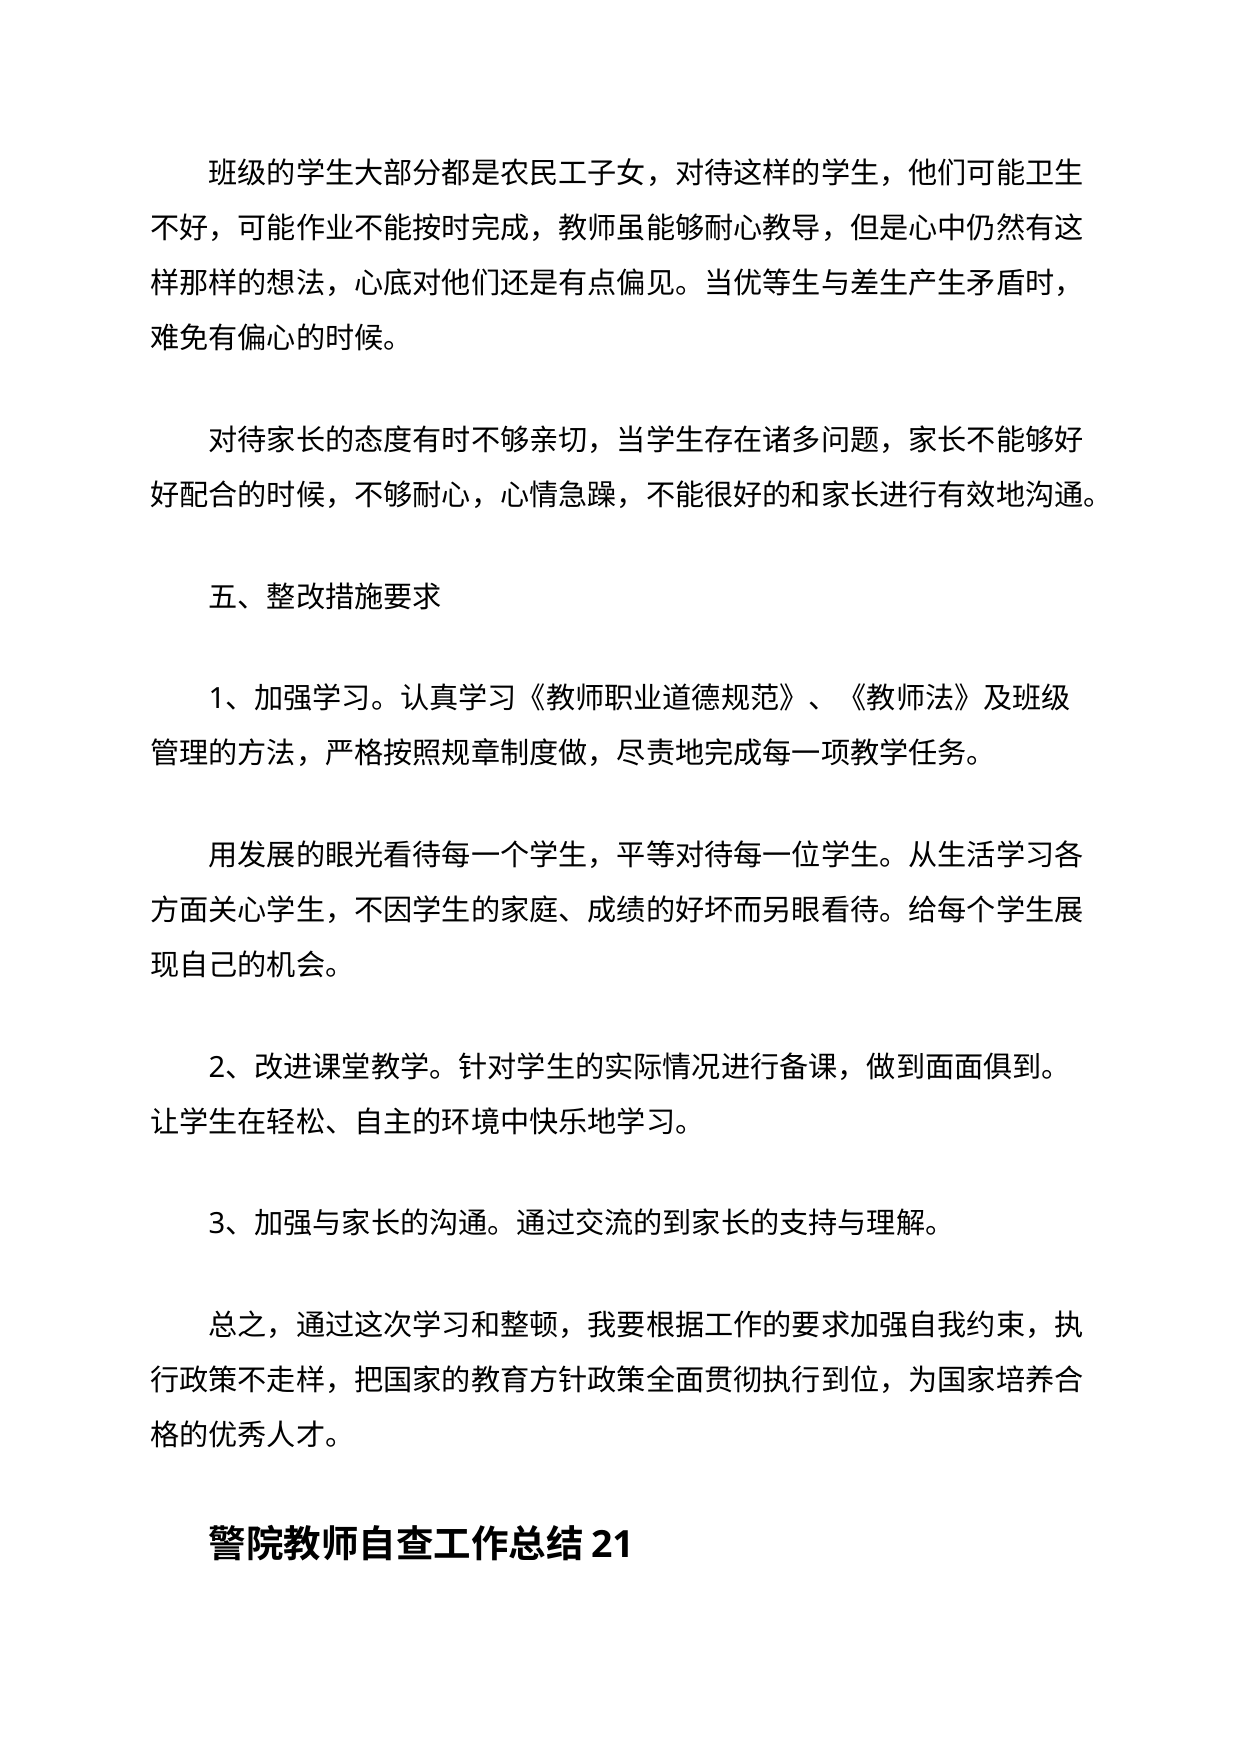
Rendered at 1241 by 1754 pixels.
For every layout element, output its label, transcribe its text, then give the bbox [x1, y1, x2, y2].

text 2、改进课堂教学。针对学生的实际情况进行备课，做到面面俱到。让学生在轻松、自主的环境中快乐地学习。 [150, 1043, 1090, 1141]
text 五、整改措施要求 [150, 573, 1090, 615]
text 班级的学生大部分都是农民工子女，对待这样的学生，他们可能卫生不好，可能作业不能按时完成，教师虽能够耐心教导，但是心中仍然有这样那样的想法，心底对他们还是有点偏见。当优等生与差生产生矛盾时，难免有偏心的时候。 [150, 150, 1090, 357]
text 3、加强与家长的沟通。通过交流的到家长的支持与理解。 [150, 1200, 1090, 1242]
text 1、加强学习。认真学习《教师职业道德规范》、《教师法》及班级管理的方法，严格按照规章制度做，尽责地完成每一项教学任务。 [150, 675, 1090, 772]
text 警院教师自查工作总结21 [150, 1513, 1090, 1568]
text 用发展的眼光看待每一个学生，平等对待每一位学生。从生活学习各方面关心学生，不因学生的家庭、成绩的好坏而另眼看待。给每个学生展现自己的机会。 [150, 832, 1090, 984]
text 对待家长的态度有时不够亲切，当学生存在诸多问题，家长不能够好好配合的时候，不够耐心，心情急躁，不能很好的和家长进行有效地沟通。 [150, 416, 1090, 514]
text 总之，通过这次学习和整顿，我要根据工作的要求加强自我约束，执行政策不走样，把国家的教育方针政策全面贯彻执行到位，为国家培养合格的优秀人才。 [150, 1302, 1090, 1454]
